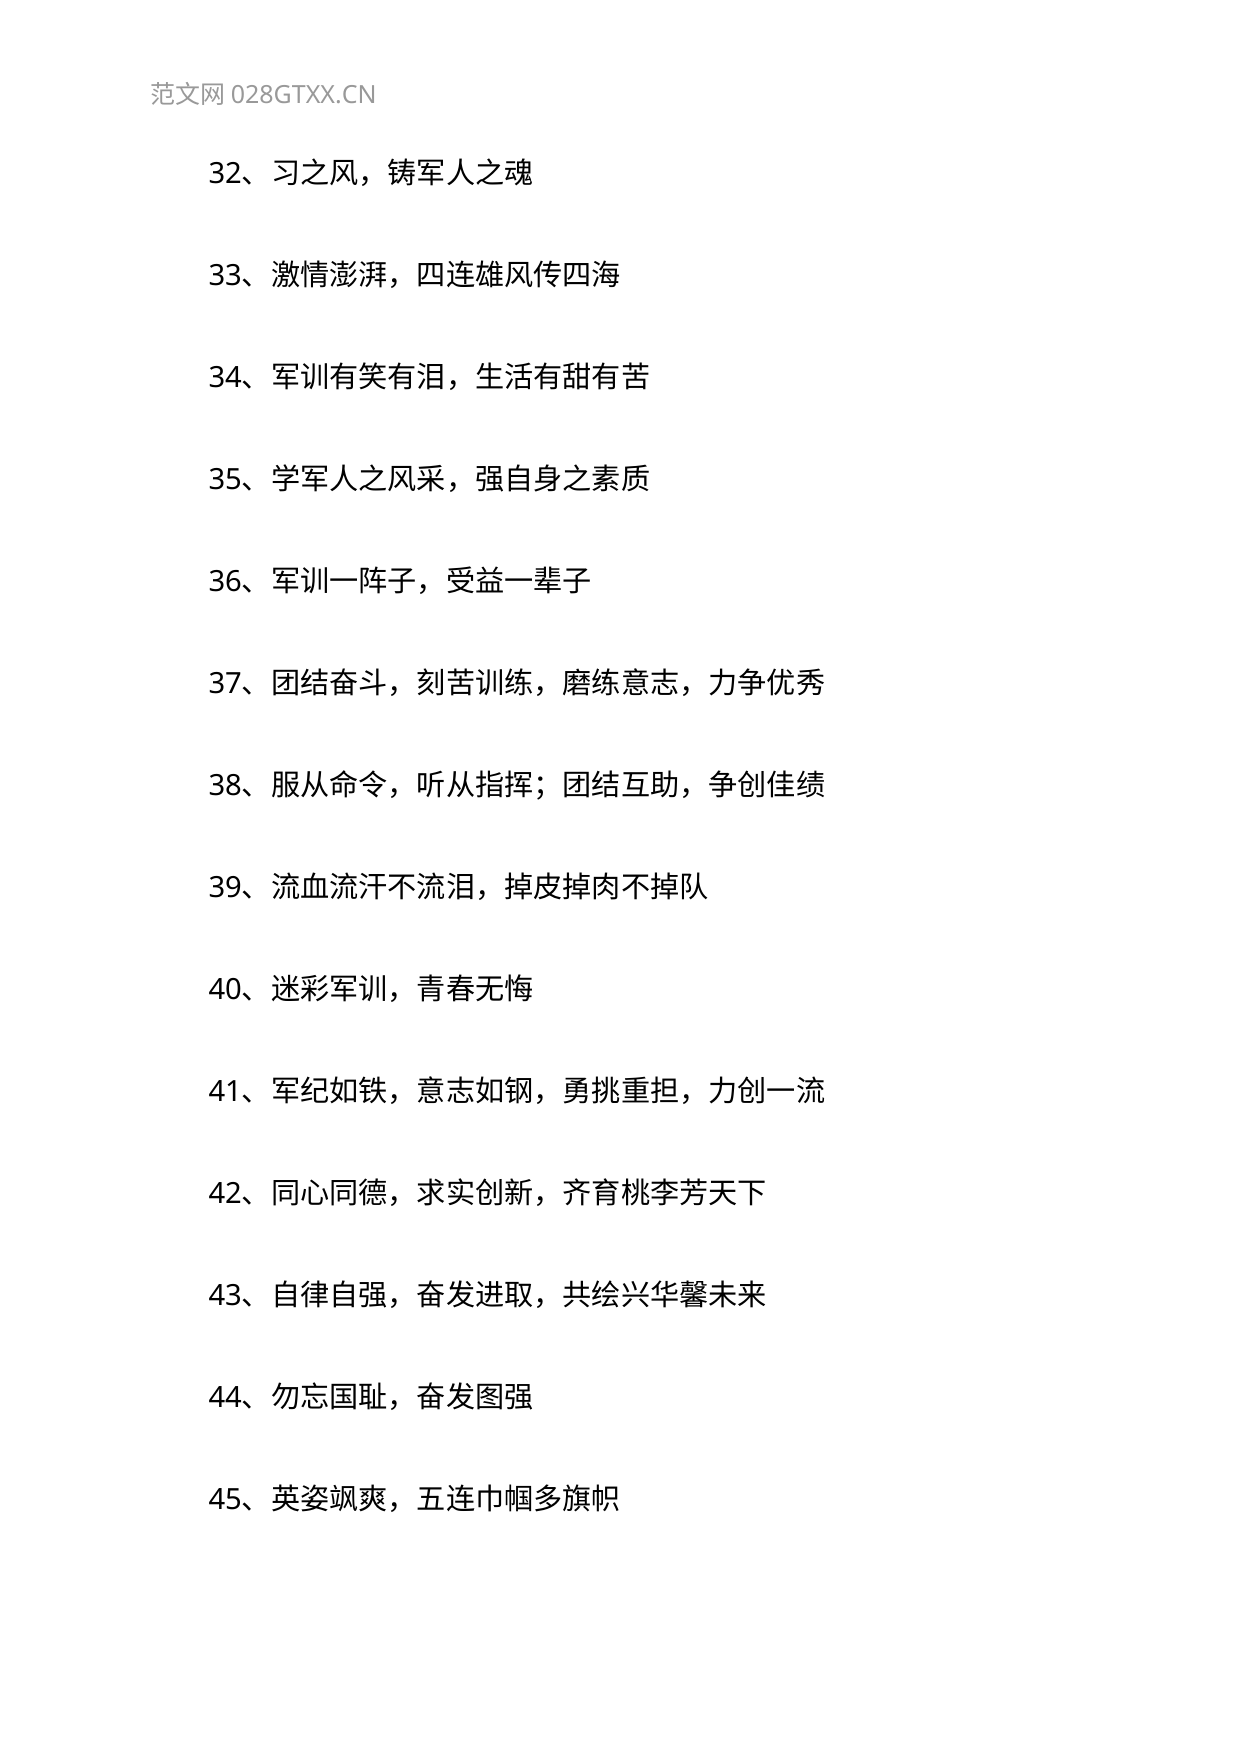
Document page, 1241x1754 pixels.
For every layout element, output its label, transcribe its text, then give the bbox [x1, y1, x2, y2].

text 37、团结奋斗，刻苦训练，磨练意志，力争优秀 [150, 660, 1090, 702]
text 32、习之风，铸军人之魂 [150, 150, 1090, 192]
text 39、流血流汗不流泪，掉皮掉肉不掉队 [150, 864, 1090, 906]
text 41、军纪如铁，意志如钢，勇挑重担，力创一流 [150, 1068, 1090, 1110]
text 38、服从命令，听从指挥；团结互助，争创佳绩 [150, 762, 1090, 804]
text 40、迷彩军训，青春无悔 [150, 966, 1090, 1008]
text 44、勿忘国耻，奋发图强 [150, 1374, 1090, 1416]
text 42、同心同德，求实创新，齐育桃李芳天下 [150, 1170, 1090, 1212]
text 45、英姿飒爽，五连巾帼多旗帜 [150, 1476, 1090, 1518]
text 35、学军人之风采，强自身之素质 [150, 456, 1090, 498]
text 34、军训有笑有泪，生活有甜有苦 [150, 354, 1090, 396]
text 36、军训一阵子，受益一辈子 [150, 558, 1090, 600]
text 33、激情澎湃，四连雄风传四海 [150, 252, 1090, 294]
text 43、自律自强，奋发进取，共绘兴华馨未来 [150, 1272, 1090, 1314]
